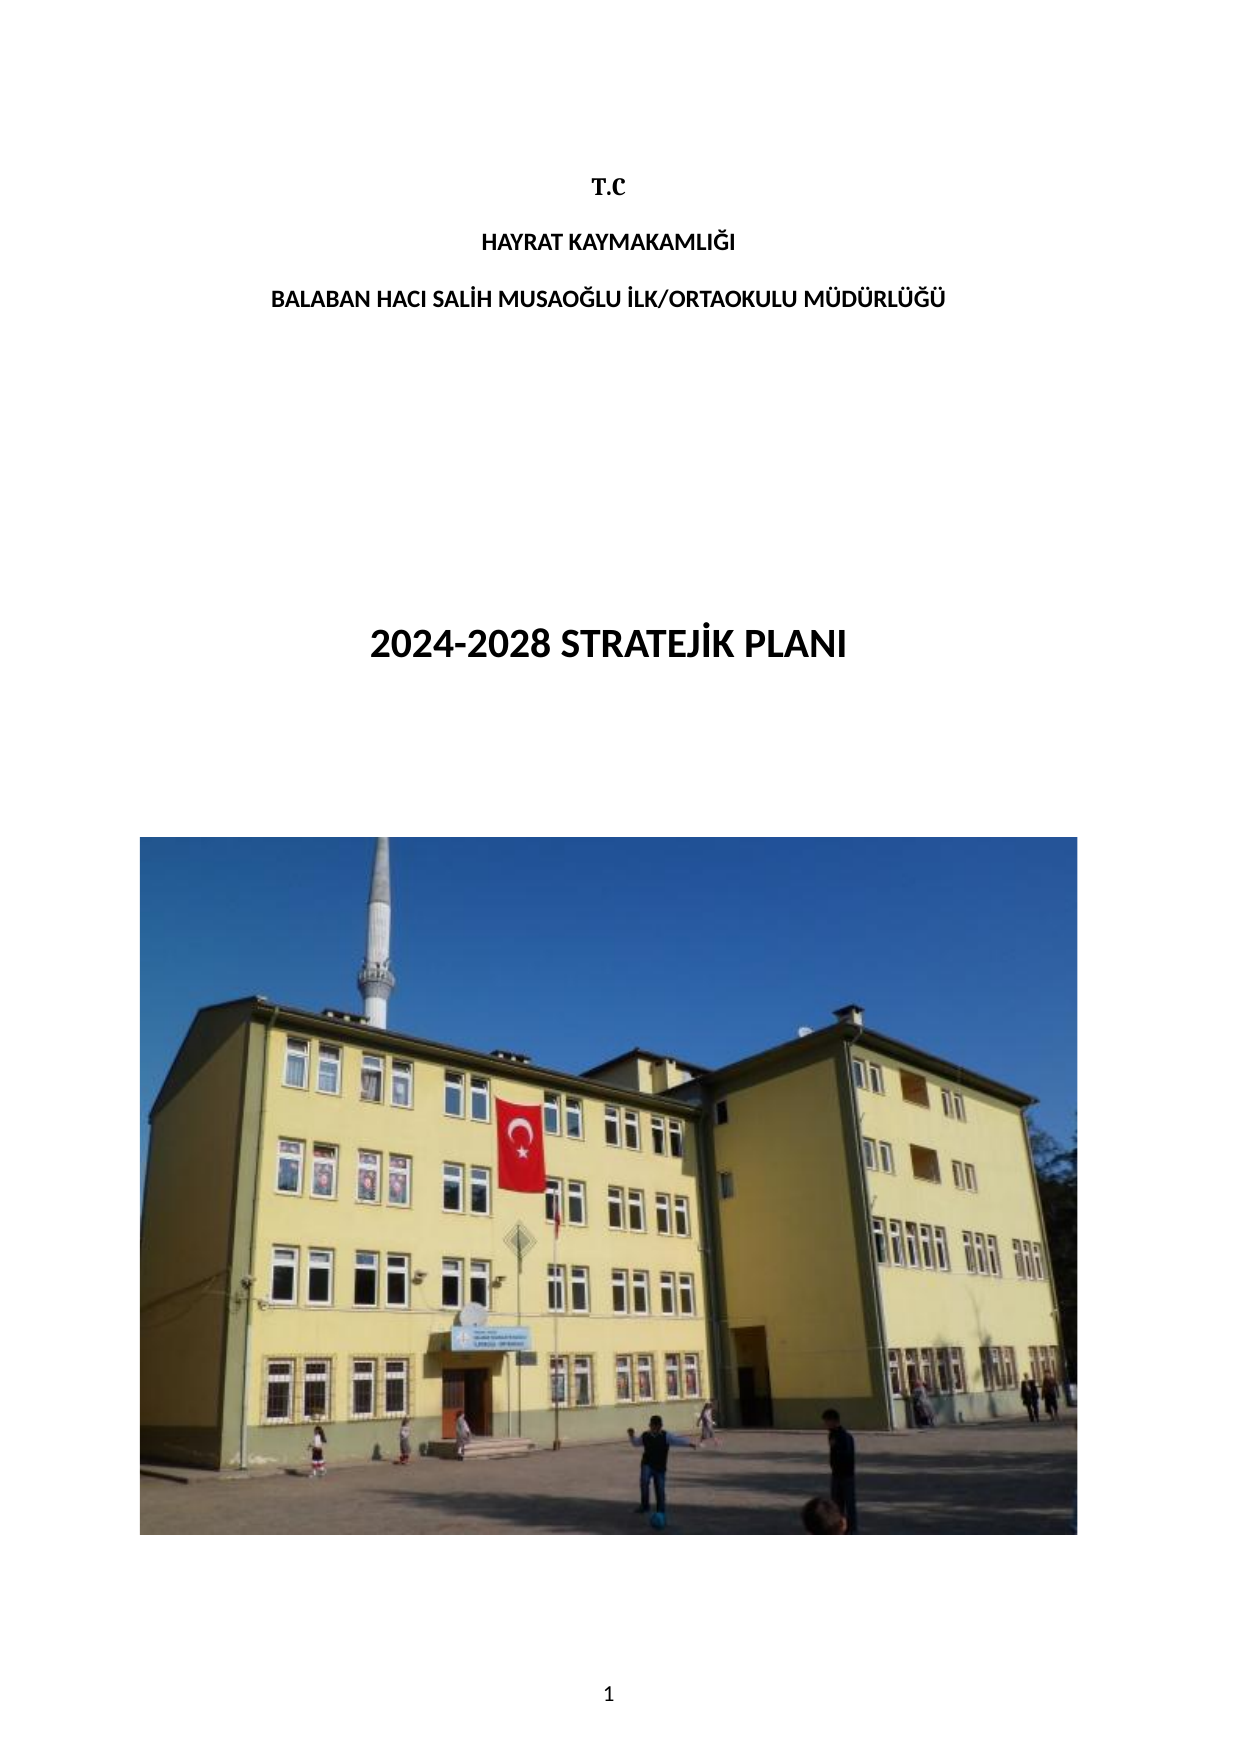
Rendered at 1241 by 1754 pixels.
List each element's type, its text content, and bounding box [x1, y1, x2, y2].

text HAYRAT KAYMAKAMLIĞI [156, 226, 1061, 256]
subtitle T.C [156, 173, 1061, 202]
text 2024-2028 STRATEJİK PLANI [156, 617, 1061, 668]
text BALABAN HACI SALİH MUSAOĞLU İLK/ORTAOKULU MÜDÜRLÜĞÜ [156, 283, 1061, 313]
picture [139, 837, 1078, 1535]
